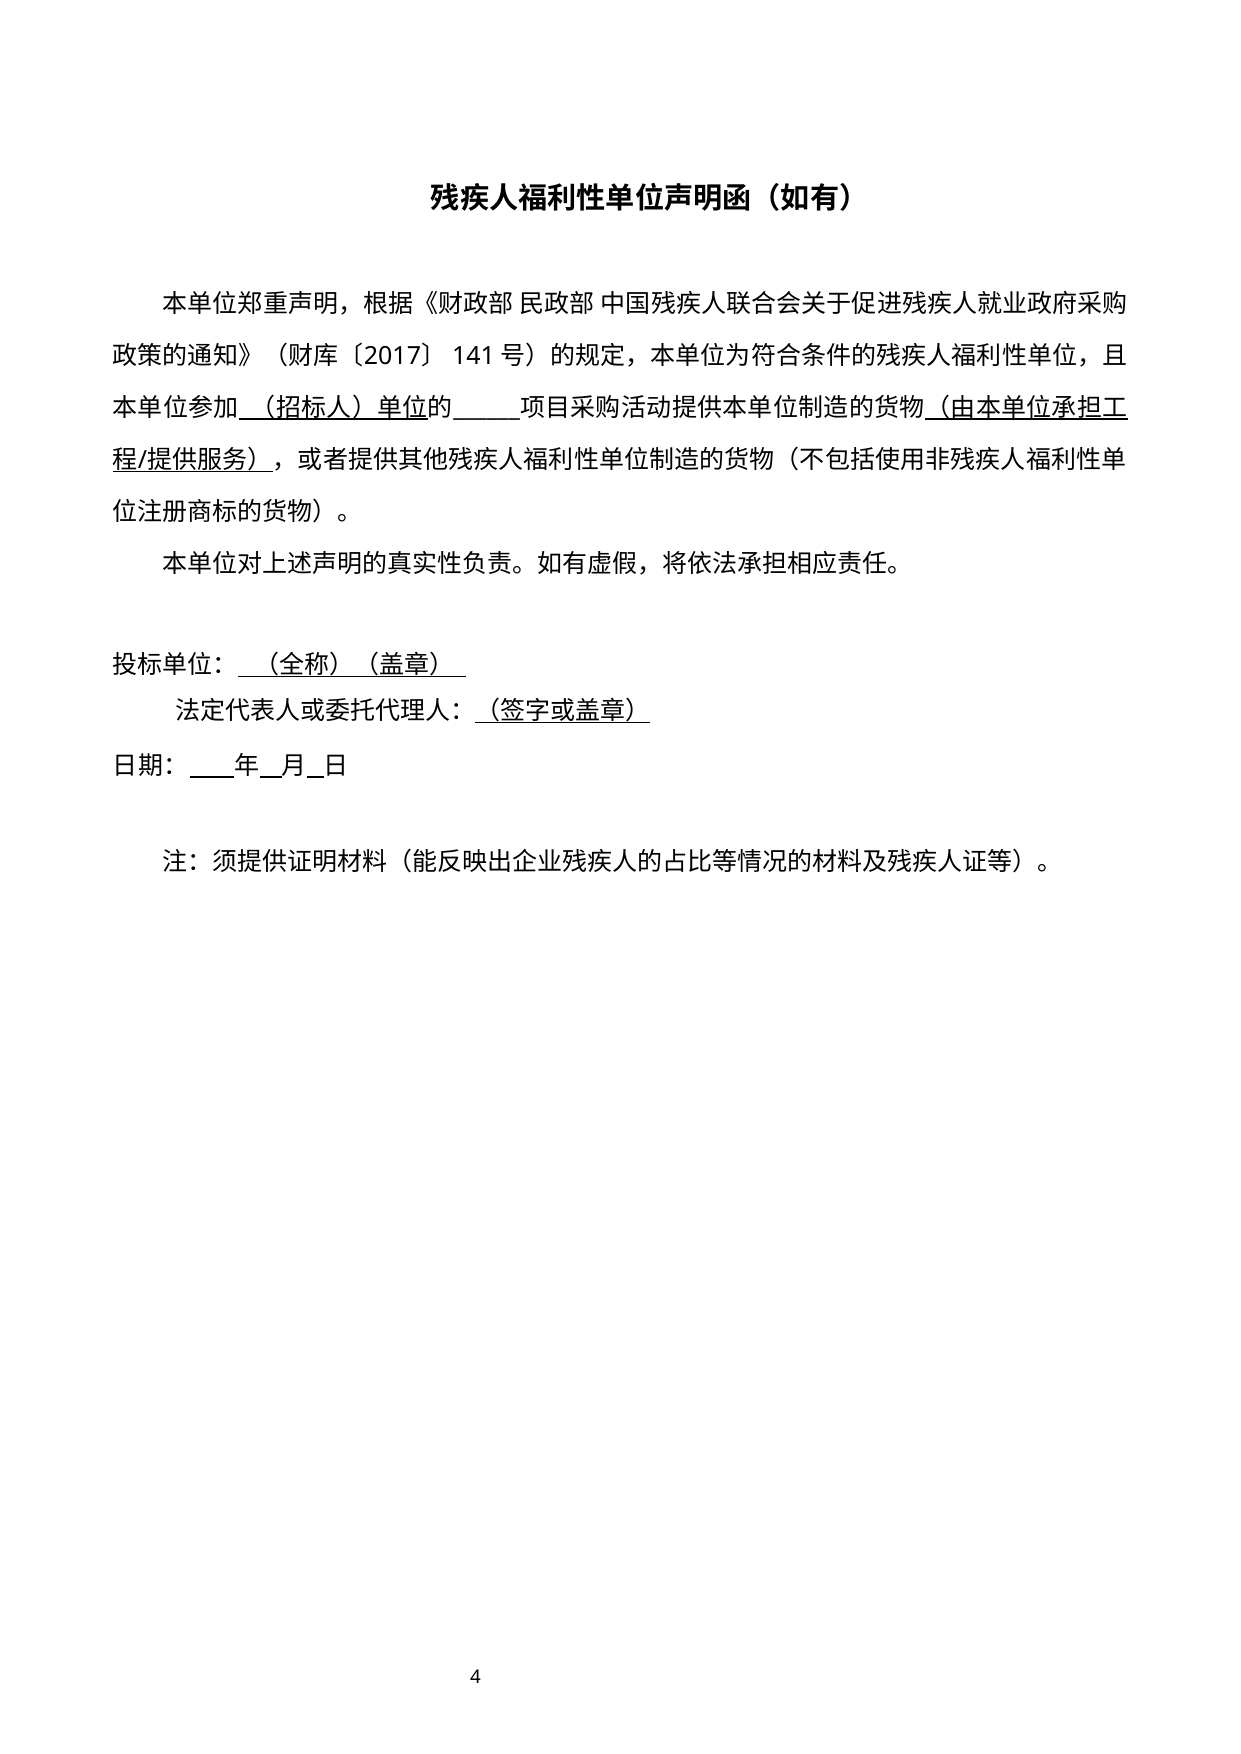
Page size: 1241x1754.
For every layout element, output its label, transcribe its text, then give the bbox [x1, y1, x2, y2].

text 法定代表人或委托代理人：（签字或盖章） [112, 683, 1134, 727]
text 本单位郑重声明，根据《财政部 民政部 中国残疾人联合会关于促进残疾人就业政府采购政策的通知》（财库〔2017〕 141号）的规定，本单位为符合条件的残疾人福利性单位，且本单位参加_（招标人）单位的______项目采购活动提供本单位制造的货物（由本单位承担工程/提供服务），或者提供其他残疾人福利性单位制造的货物（不包括使用非残疾人福利性单位注册商标的货物）。 [112, 271, 1128, 531]
text 本单位对上述声明的真实性负责。如有虚假，将依法承担相应责任。 [112, 531, 1128, 583]
text 残疾人福利性单位声明函（如有） [112, 166, 1128, 218]
text 投标单位： （全称）（盖章） [112, 635, 1128, 683]
text 日期： 年 月 日 [112, 739, 1128, 783]
text 注：须提供证明材料（能反映出企业残疾人的占比等情况的材料及残疾人证等）。 [112, 834, 1128, 880]
